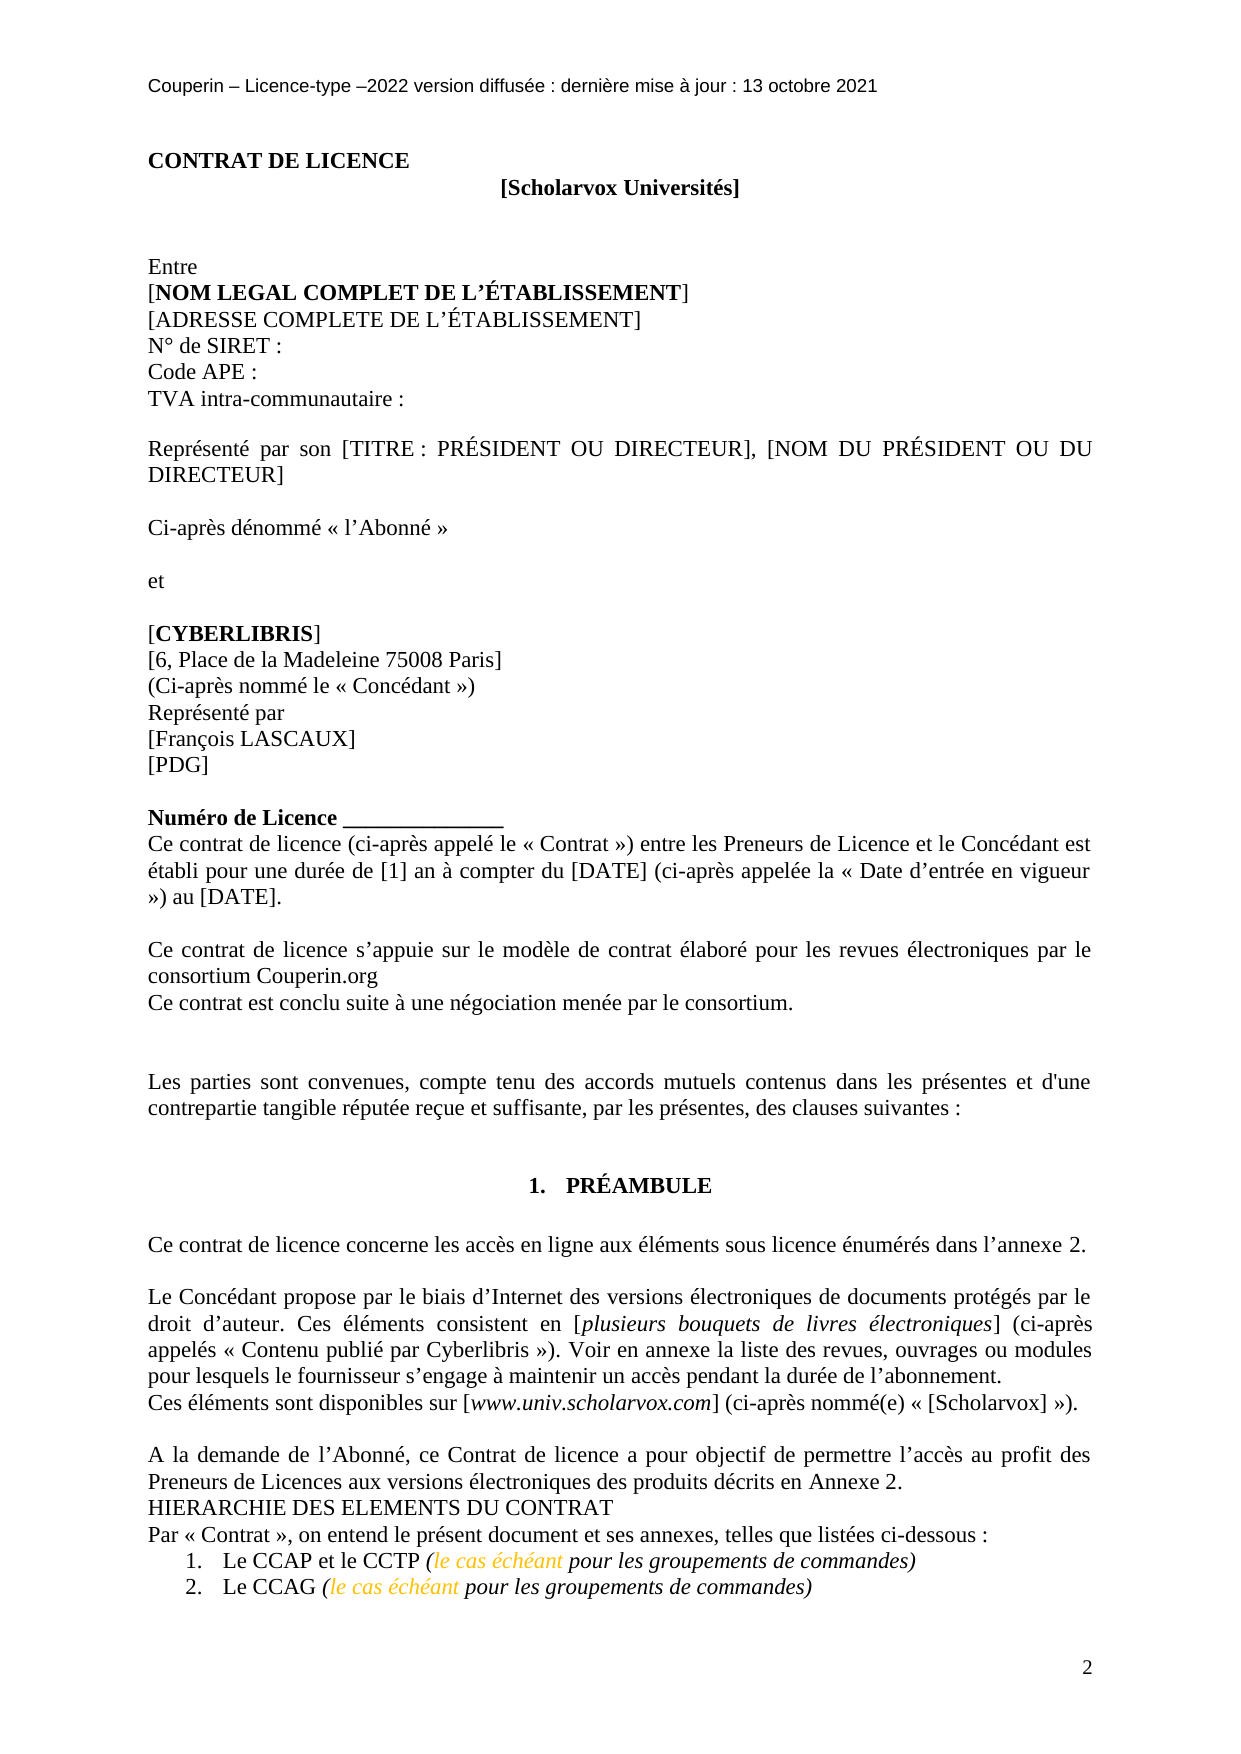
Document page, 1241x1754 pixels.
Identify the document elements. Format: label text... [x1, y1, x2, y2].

text HIERARCHIE DES ELEMENTS DU CONTRAT [148, 1494, 1093, 1521]
text [ADRESSE COMPLETE DE L’établissement] [148, 306, 1093, 332]
text Code APE : [148, 358, 1093, 385]
list Le CCAG (le cas échéant pour les groupements de commandes) [185, 1573, 1093, 1600]
text Représenté par son [titre : Président ou Directeur], [NOM DU Président ou DU Directeur] [148, 435, 1093, 488]
text Par « Contrat », on entend le présent document et ses annexes, telles que listées ci-dessous : [148, 1521, 1093, 1547]
text Les parties sont convenues, compte tenu des accords mutuels contenus dans les présentes et d'une contrepartie tangible réputée reçue et suffisante, par les présentes, des clauses suivantes : [148, 1068, 1093, 1120]
text Le Concédant propose par le biais d’Internet des versions électroniques de documents protégés par le droit d’auteur. Ces éléments consistent en [plusieurs bouquets de livres électroniques] (ci-après appelés « Contenu publié par Cyberlibris »). Voir en annexe la liste des revues, ouvrages ou modules pour lesquels le fournisseur s’engage à maintenir un accès pendant la durée de l’abonnement. [148, 1283, 1093, 1389]
text [PDG] [148, 751, 1093, 778]
text Ci-après dénommé « l’Abonné » [148, 514, 1093, 541]
text Ces éléments sont disponibles sur [www.univ.scholarvox.com] (ci-après nommé(e) « [Scholarvox] »). [148, 1389, 1093, 1415]
text N° de SIRET : [148, 332, 1093, 358]
subtitle Contrat de Licence [148, 148, 1093, 174]
text et [148, 567, 1093, 593]
text Représenté par [148, 699, 1093, 725]
text (Ci-après nommé le « Concédant ») [148, 672, 1093, 699]
text A la demande de l’Abonné, ce Contrat de licence a pour objectif de permettre l’accès au profit des Preneurs de Licences aux versions électroniques des produits décrits en Annexe 2. [148, 1442, 1093, 1494]
text [6, Place de la Madeleine 75008 Paris] [148, 646, 1093, 672]
text [François LASCAUX] [148, 725, 1093, 751]
list Le CCAP et le CCTP (le cas échéant pour les groupements de commandes) [185, 1547, 1093, 1573]
text Ce contrat de licence concerne les accès en ligne aux éléments sous licence énumérés dans l’annexe 2. [148, 1231, 1093, 1257]
subtitle PRÉAMBULE [148, 1172, 1093, 1198]
text Entre [148, 253, 1093, 279]
text [Scholarvox Universités] [148, 174, 1093, 200]
text Numéro de Licence ______________ [148, 804, 1093, 831]
text TVA intra-communautaire : [148, 385, 1093, 435]
text Ce contrat de licence s’appuie sur le modèle de contrat élaboré pour les revues électroniques par le consortium Couperin.org [148, 936, 1093, 989]
text Ce contrat est conclu suite à une négociation menée par le consortium. [148, 989, 1093, 1015]
text [NOM LEGAL COMPLET DE L’établissement] [148, 279, 1093, 306]
text Ce contrat de licence (ci-après appelé le « Contrat ») entre les Preneurs de Licence et le Concédant est établi pour une durée de [1] an à compter du [DATE] (ci-après appelée la « Date d’entrée en vigueur ») au [DATE]. [148, 831, 1093, 909]
text [CYBERLIBRIS] [148, 620, 1093, 646]
